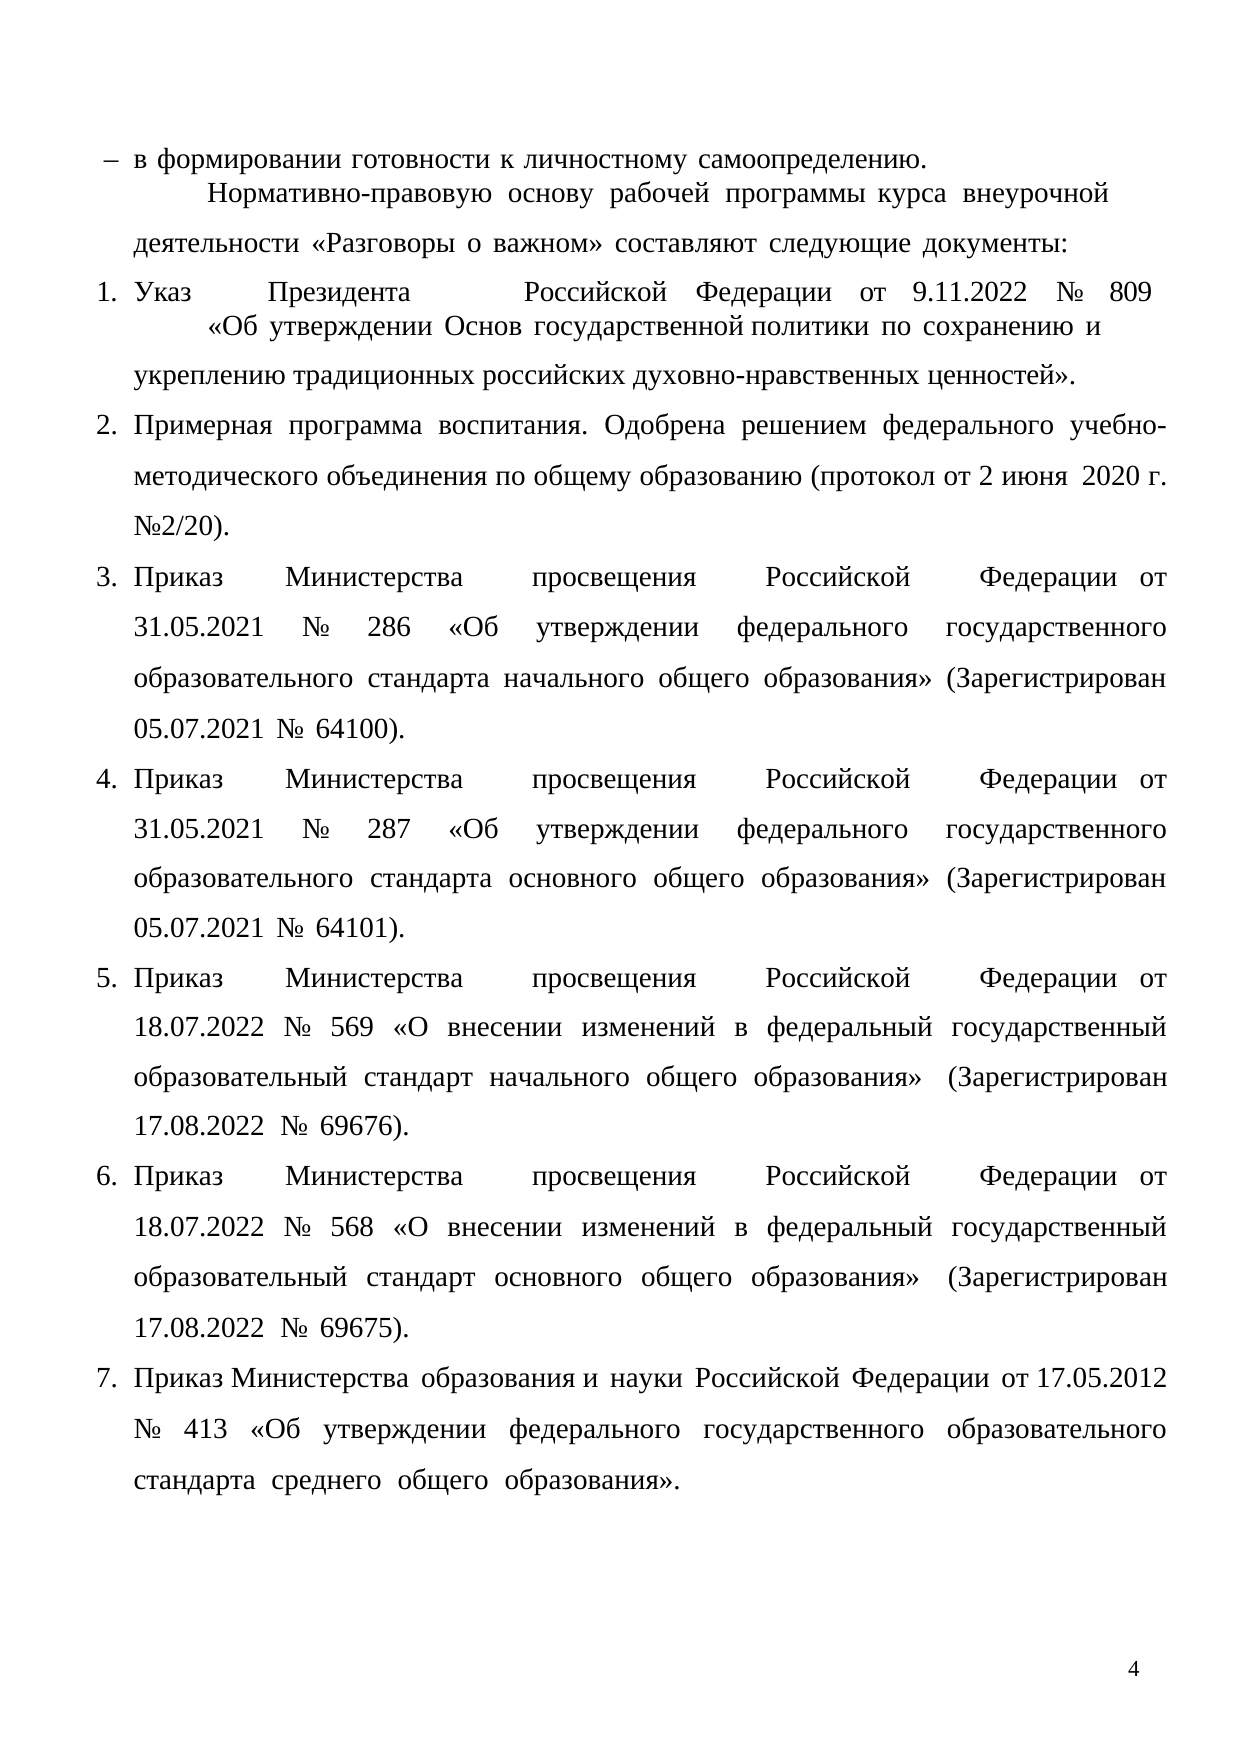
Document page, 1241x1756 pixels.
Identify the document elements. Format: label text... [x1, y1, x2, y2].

list Приказ Министерства образования и науки Российской Федерации от 17.05.2012 № 413 «Об утверждении федерального государственного образовательного стандарта среднего общего образования». [96, 1361, 1167, 1495]
list Указ Президента Российской Федерации от 9.11.2022 № 809 [96, 274, 1167, 308]
text «Об утверждении Основ государственной политики по сохранению и укреплению традиционных российских духовно-нравственных ценностей». [133, 308, 1167, 391]
list Примерная программа воспитания. Одобрена решением федерального учебно-методического объединения по общему образованию (протокол от 2 июня 2020 г. №2/20). [96, 407, 1167, 542]
list в формировании готовности к личностному самоопределению. [104, 142, 1167, 175]
text Нормативно-правовую основу рабочей программы курса внеурочной деятельности «Разговоры о важном» составляют следующие документы: [133, 175, 1167, 258]
list Приказ Министерства просвещения Российской Федерации от 31.05.2021 № 286 «Об утверждении федерального государственного образовательного стандарта начального общего образования» (Зарегистрирован 05.07.2021 № 64100). [96, 559, 1167, 744]
list Приказ Министерства просвещения Российской Федерации от 18.07.2022 № 569 «О внесении изменений в федеральный государственный образовательный стандарт начального общего образования» (Зарегистрирован 17.08.2022 № 69676). [96, 960, 1167, 1142]
list Приказ Министерства просвещения Российской Федерации от 31.05.2021 № 287 «Об утверждении федерального государственного образовательного стандарта основного общего образования» (Зарегистрирован 05.07.2021 № 64101). [96, 761, 1167, 944]
list Приказ Министерства просвещения Российской Федерации от 18.07.2022 № 568 «О внесении изменений в федеральный государственный образовательный стандарт основного общего образования» (Зарегистрирован 17.08.2022 № 69675). [96, 1158, 1167, 1343]
